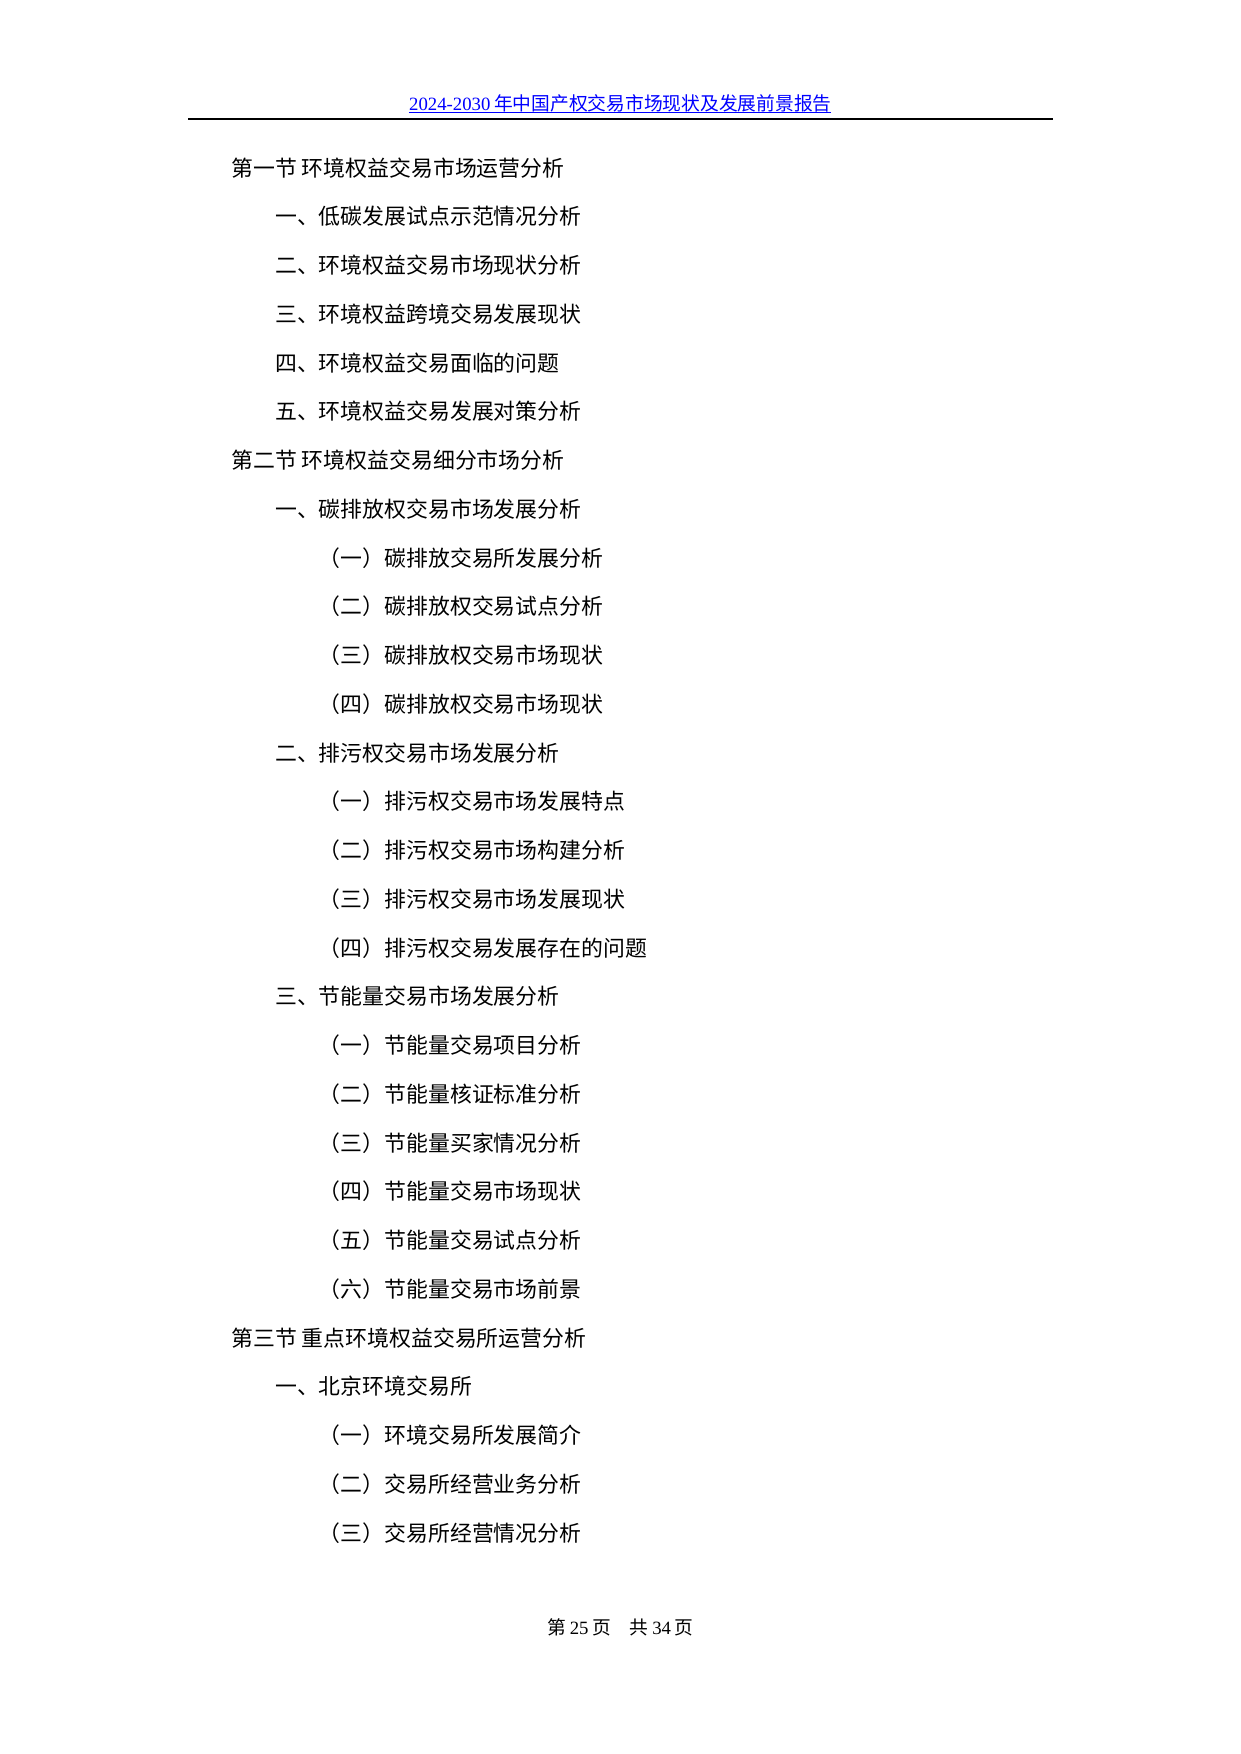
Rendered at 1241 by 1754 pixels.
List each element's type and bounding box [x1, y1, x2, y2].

text [187, 150, 1053, 1548]
